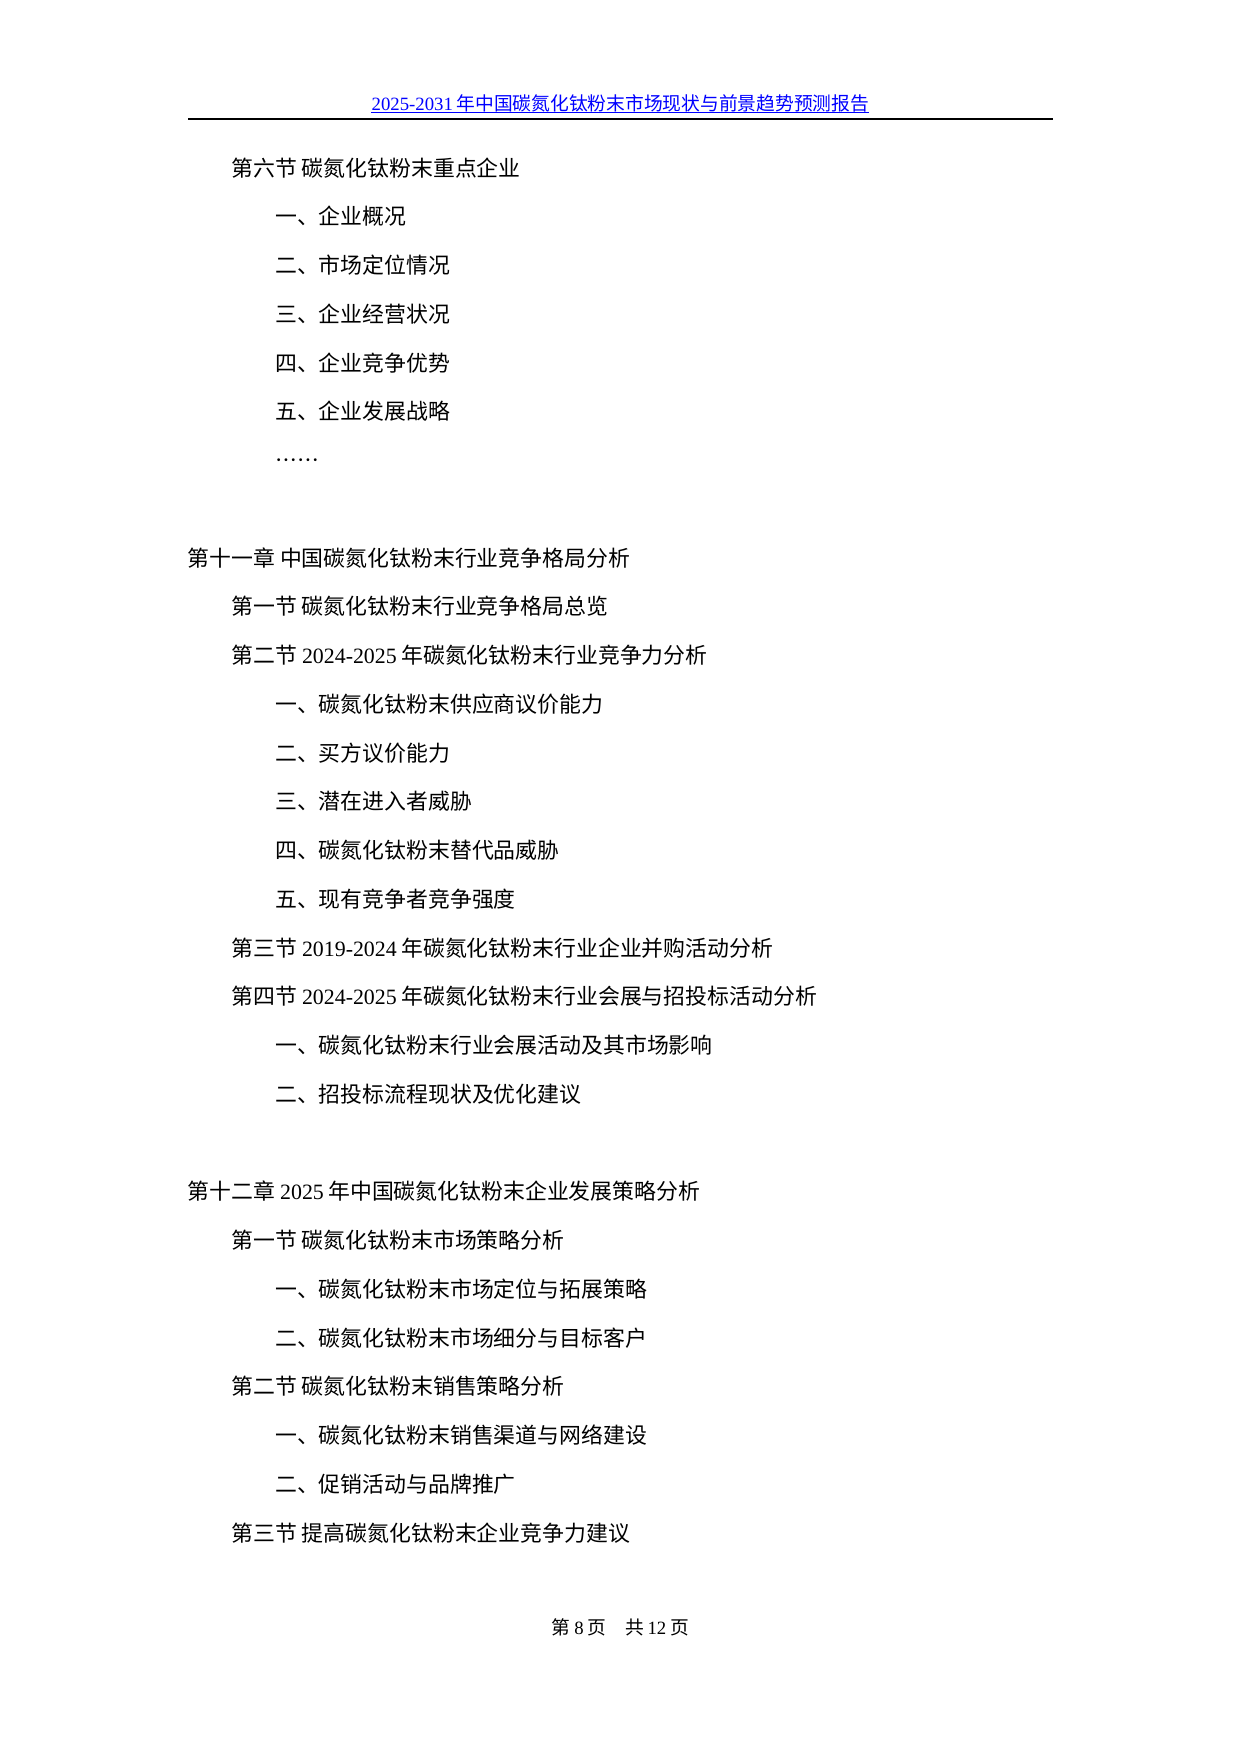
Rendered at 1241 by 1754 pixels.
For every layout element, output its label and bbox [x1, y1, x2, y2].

text [187, 150, 1053, 1548]
